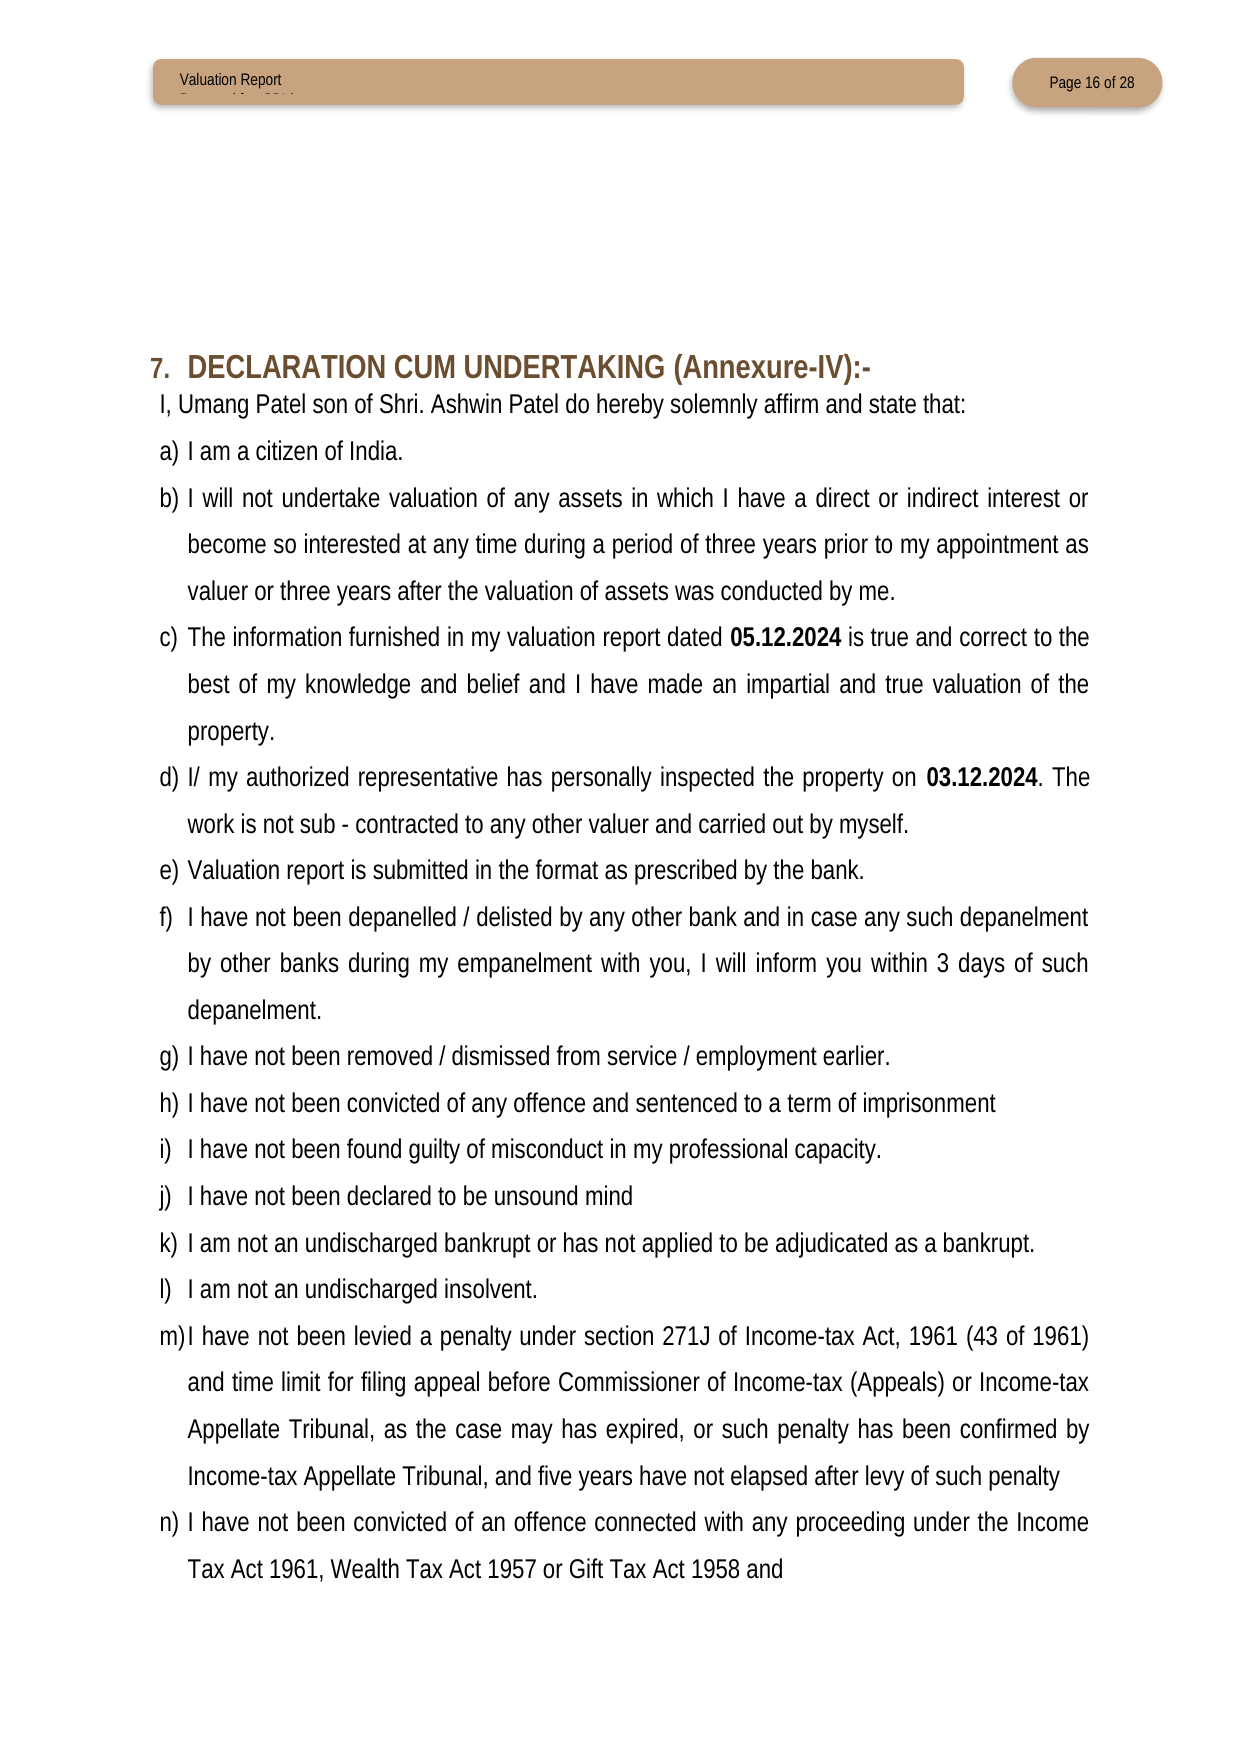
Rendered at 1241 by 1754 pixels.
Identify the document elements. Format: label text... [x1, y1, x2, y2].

list I have not been declared to be unsound mind [159, 1180, 1090, 1211]
list The information furnished in my valuation report dated 05.12.2024 is true and correct to the best of my knowledge and belief and I have made an impartial and true valuation of the property. [159, 621, 1090, 746]
list I have not been levied a penalty under section 271J of Income-tax Act, 1961 (43 of 1961) and time limit for filing appeal before Commissioner of Income-tax (Appeals) or Income-tax Appellate Tribunal, as the case may has expired, or such penalty has been confirmed by Income-tax Appellate Tribunal, and five years have not elapsed after levy of such penalty [159, 1320, 1090, 1491]
list I have not been found guilty of misconduct in my professional capacity. [159, 1134, 1090, 1165]
list I have not been convicted of an offence connected with any proceeding under the Income Tax Act 1961, Wealth Tax Act 1957 or Gift Tax Act 1958 and [159, 1506, 1090, 1584]
list I have not been convicted of any offence and sentenced to a term of imprisonment [159, 1087, 1090, 1118]
text I, Umang Patel son of Shri. Ashwin Patel do hereby solemnly affirm and state that: [159, 389, 1090, 420]
list I/ my authorized representative has personally inspected the property on 03.12.2024. The work is not sub - contracted to any other valuer and carried out by myself. [159, 761, 1090, 839]
list I am not an undischarged bankrupt or has not applied to be adjudicated as a bankrupt. [159, 1227, 1090, 1258]
list Valuation report is submitted in the format as prescribed by the bank. [159, 854, 1090, 885]
subtitle DECLARATION CUM UNDERTAKING (Annexure-IV):- [150, 347, 1090, 386]
list I have not been depanelled / delisted by any other bank and in case any such depanelment by other banks during my empanelment with you, I will inform you within 3 days of such depanelment. [159, 901, 1090, 1025]
list I am a citizen of India. [159, 435, 1090, 466]
list I am not an undischarged insolvent. [159, 1273, 1090, 1304]
list I have not been removed / dismissed from service / employment earlier. [159, 1041, 1090, 1072]
list I will not undertake valuation of any assets in which I have a direct or indirect interest or become so interested at any time during a period of three years prior to my appointment as valuer or three years after the valuation of assets was conducted by me. [159, 482, 1090, 606]
